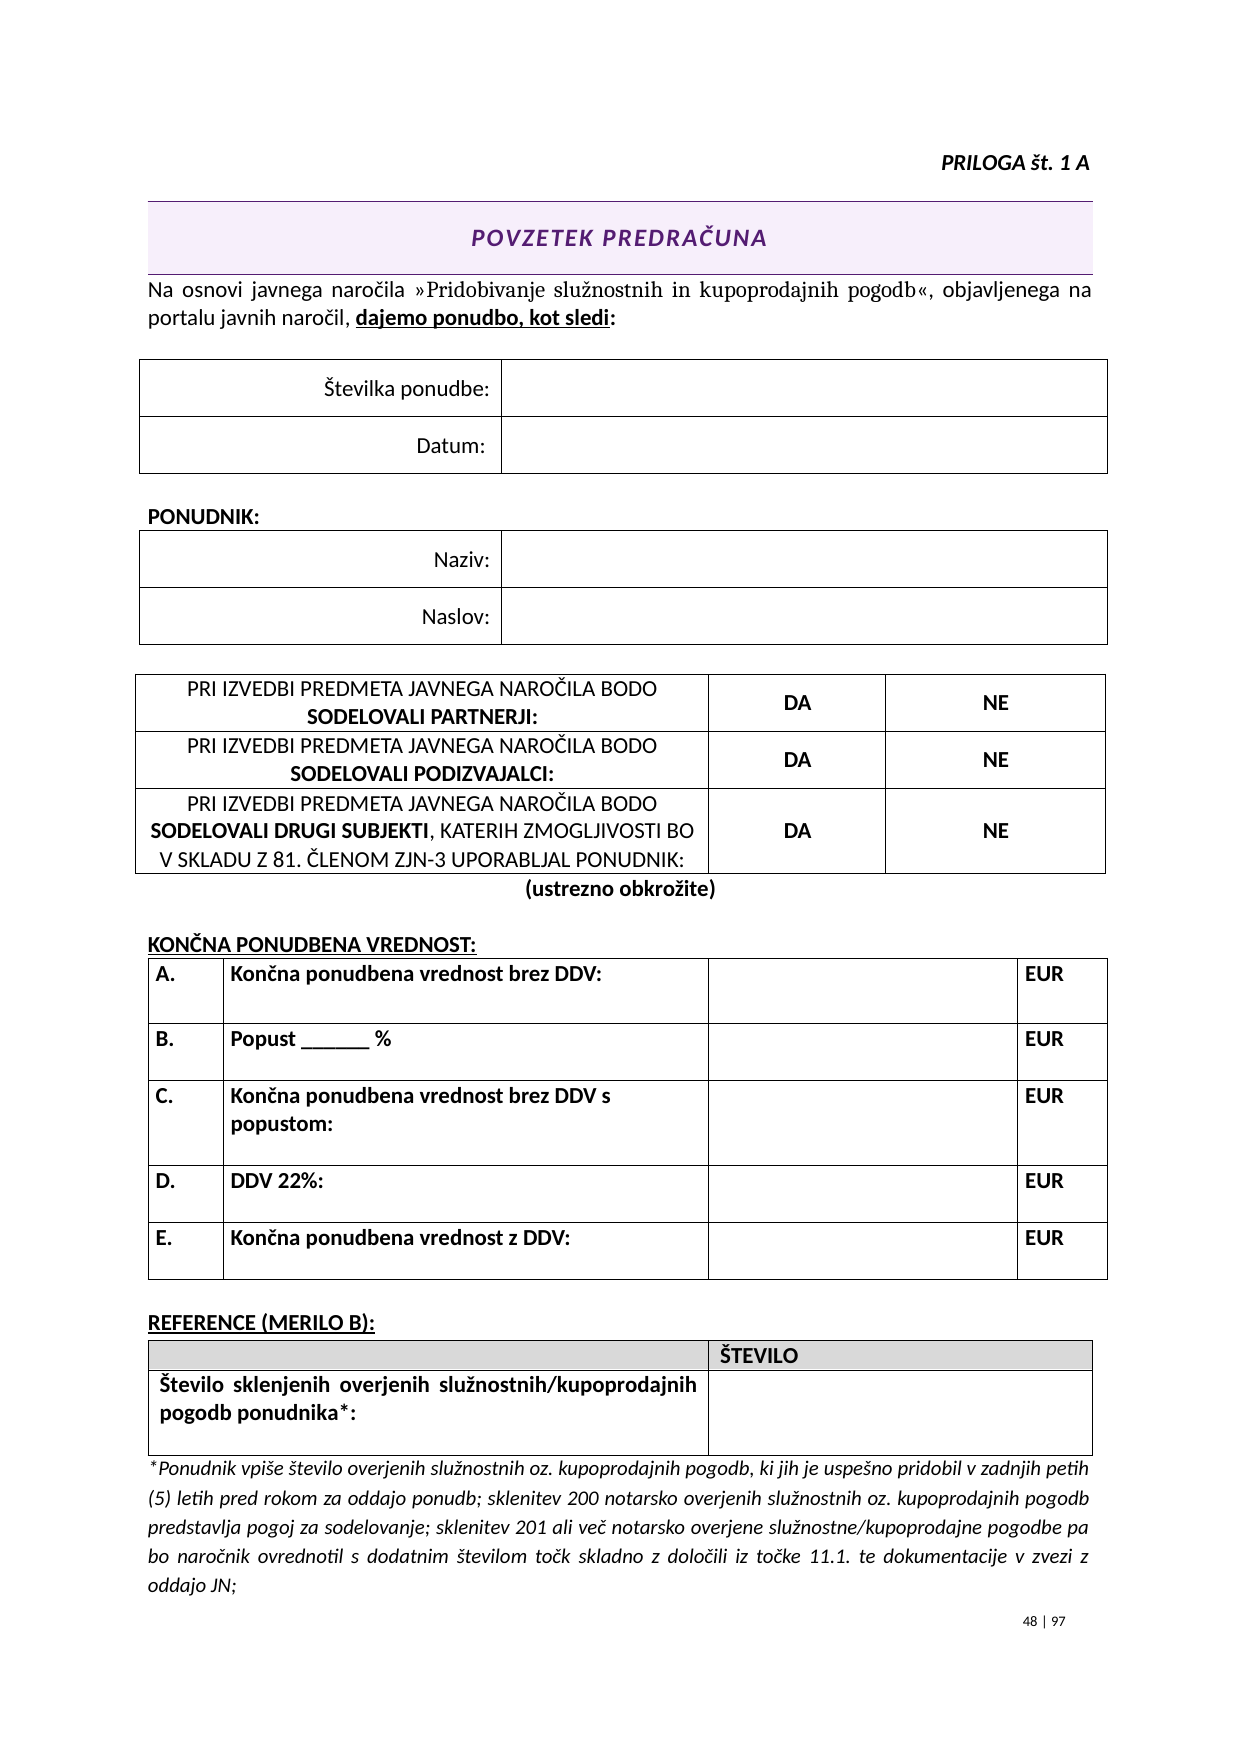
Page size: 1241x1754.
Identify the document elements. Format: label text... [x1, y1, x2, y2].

table_cell [502, 417, 1107, 473]
table_cell EUR [1018, 1081, 1107, 1165]
table_cell Datum: [140, 417, 501, 473]
text POVZETEK PREDRAČUNA [148, 202, 1093, 274]
table_cell DA [709, 732, 885, 788]
table_cell NE [886, 732, 1105, 788]
text Na osnovi javnega naročila »«, objavljenega na portalu javnih naročil, dajemo ponudbo, kot sledi: [148, 275, 1092, 331]
table_cell [709, 1166, 1017, 1222]
table_cell NE [886, 789, 1105, 873]
text *Ponudnik vpiše število overjenih služnostnih oz. kupoprodajnih pogodb, ki jih je uspešno pridobil v zadnjih petih (5) letih pred rokom za oddajo ponudb; sklenitev 200 notarsko overjenih služnostnih oz. kupoprodajnih pogodb predstavlja pogoj za sodelovanje; sklenitev 201 ali več notarsko overjene služnostne/kupoprodajne pogodbe pa bo naročnik ovrednotil s dodatnim številom točk skladno z določili iz točke 11.1. te dokumentacije v zvezi z oddajo JN; [148, 1456, 1093, 1598]
table_cell [709, 1081, 1017, 1165]
table_header Številka ponudbe: [140, 360, 501, 416]
table_header PRI IZVEDBI PREDMETA JAVNEGA NAROČILA BODO SODELOVALI PARTNERJI: [136, 675, 708, 731]
table_cell EUR [1018, 1024, 1107, 1080]
table_header NE [886, 675, 1105, 731]
table_header A. [149, 959, 223, 1023]
table_cell [709, 1024, 1017, 1080]
table_cell Končna ponudbena vrednost brez DDV s popustom: [224, 1081, 708, 1165]
table_cell C. [149, 1081, 223, 1165]
table_header DA [709, 675, 885, 731]
table_cell [502, 588, 1107, 644]
table_cell Število sklenjenih overjenih služnostnih/kupoprodajnih pogodb ponudnika*: [149, 1371, 708, 1454]
text REFERENCE (MERILO B): [148, 1308, 1093, 1336]
table_cell D. [149, 1166, 223, 1222]
table_header [709, 959, 1017, 1023]
table_cell E. [149, 1223, 223, 1279]
table_cell Popust ______ % [224, 1024, 708, 1080]
text PRILOGA št. 1 A [148, 148, 1092, 176]
table_cell EUR [1018, 1166, 1107, 1222]
table_cell [709, 1371, 1092, 1454]
table_cell PRI IZVEDBI PREDMETA JAVNEGA NAROČILA BODO SODELOVALI DRUGI SUBJEKTI, KATERIH ZMOGLJIVOSTI BO V SKLADU Z 81. ČLENOM ZJN-3 UPORABLJAL PONUDNIK: [136, 789, 708, 873]
table_header EUR [1018, 959, 1107, 1023]
table_header [502, 531, 1107, 587]
table_cell B. [149, 1024, 223, 1080]
text (ustrezno obkrožite) [148, 874, 1093, 902]
text PONUDNIK: [148, 502, 1092, 530]
table_header Končna ponudbena vrednost brez DDV: [224, 959, 708, 1023]
table_header [149, 1341, 708, 1369]
table_header ŠTEVILO [709, 1341, 1092, 1369]
table_header Naziv: [140, 531, 501, 587]
table_cell [709, 1223, 1017, 1279]
table_cell PRI IZVEDBI PREDMETA JAVNEGA NAROČILA BODO SODELOVALI PODIZVAJALCI: [136, 732, 708, 788]
table_header [502, 360, 1107, 416]
text KONČNA PONUDBENA VREDNOST: [148, 930, 1093, 958]
table_cell DDV 22%: [224, 1166, 708, 1222]
table_cell EUR [1018, 1223, 1107, 1279]
table_cell Naslov: [140, 588, 501, 644]
table_cell Končna ponudbena vrednost z DDV: [224, 1223, 708, 1279]
table_cell DA [709, 789, 885, 873]
